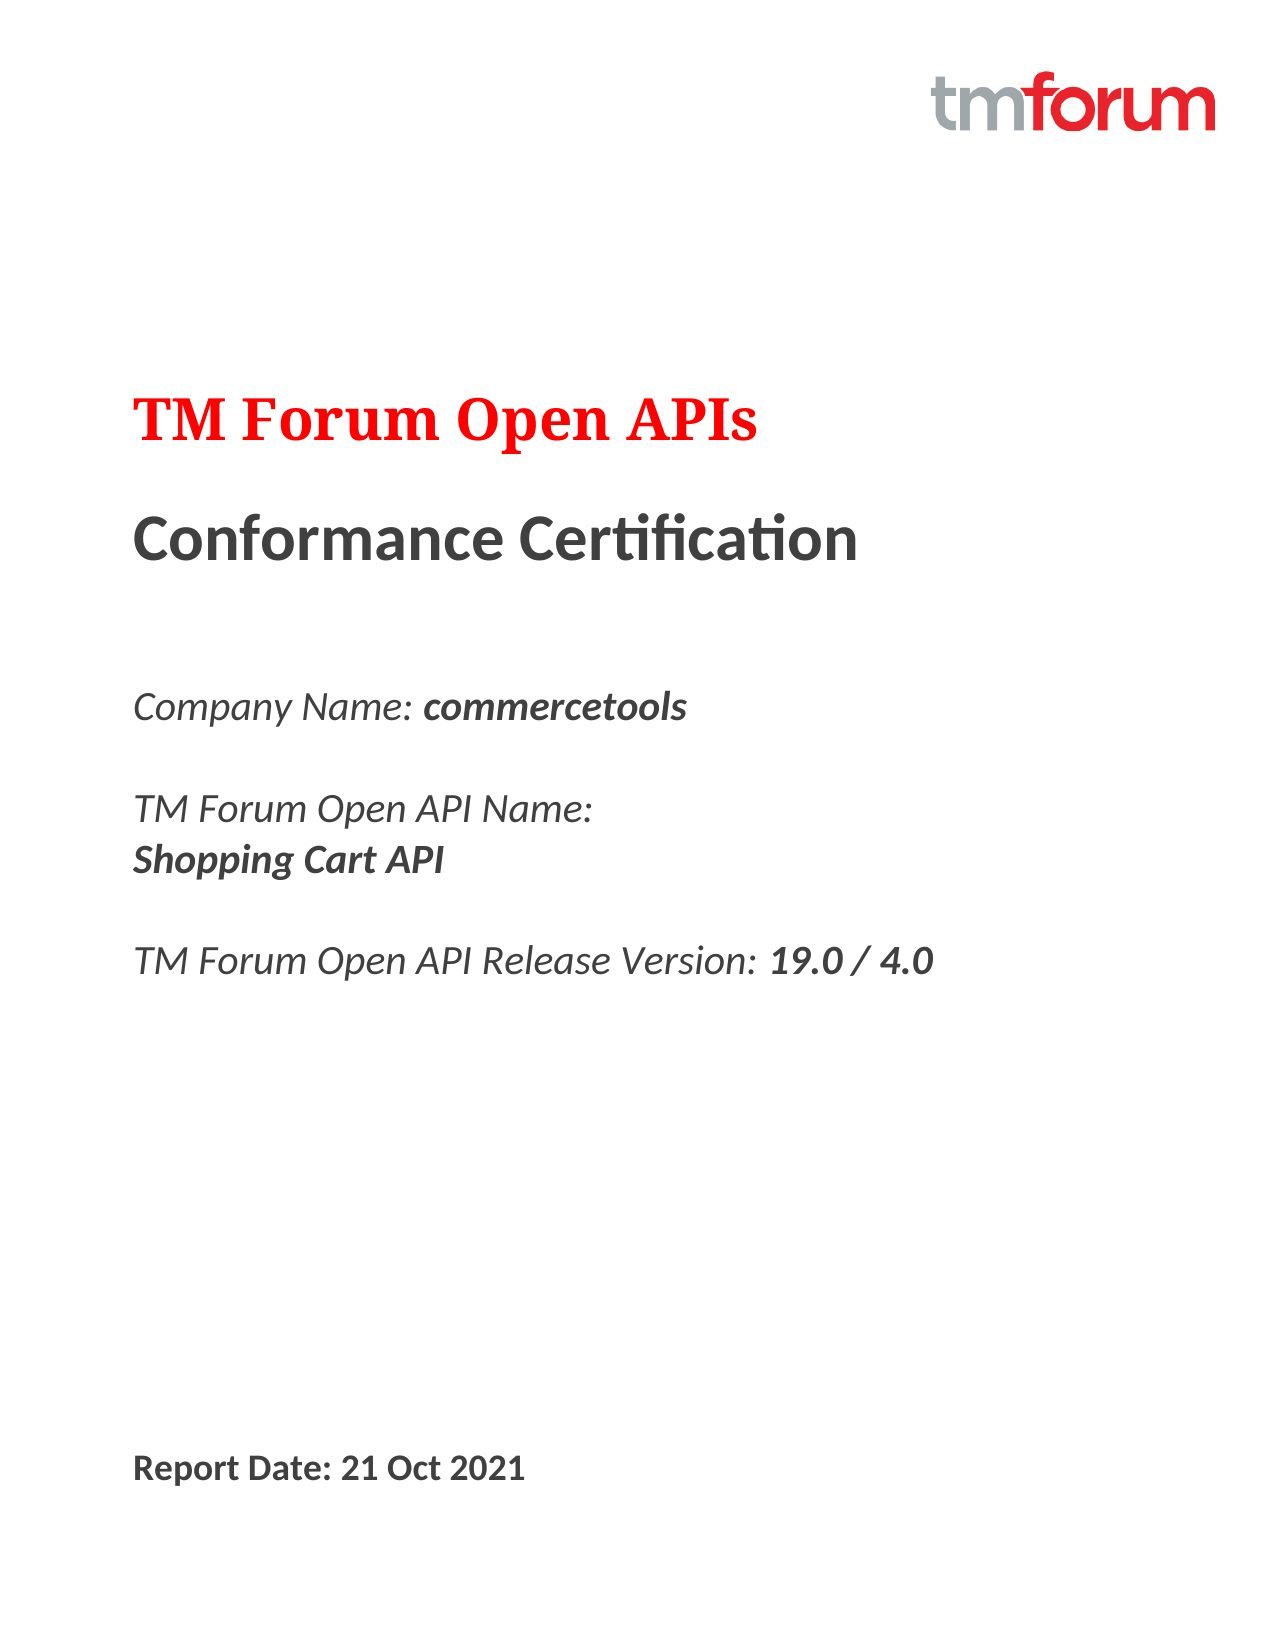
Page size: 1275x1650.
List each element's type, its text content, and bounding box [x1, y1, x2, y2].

picture [930, 71, 1216, 131]
text Shopping Cart API [133, 833, 1216, 883]
text Company Name: commercetools [133, 680, 1216, 731]
text TM Forum Open APIs [133, 251, 1216, 483]
text TM Forum Open API Release Version: 19.0 / 4.0 [133, 934, 1216, 985]
text Report Date: 21 Oct 2021 [133, 1443, 1216, 1489]
text TM Forum Open API Name: [133, 782, 1216, 833]
text Conformance Certification [133, 496, 1216, 577]
